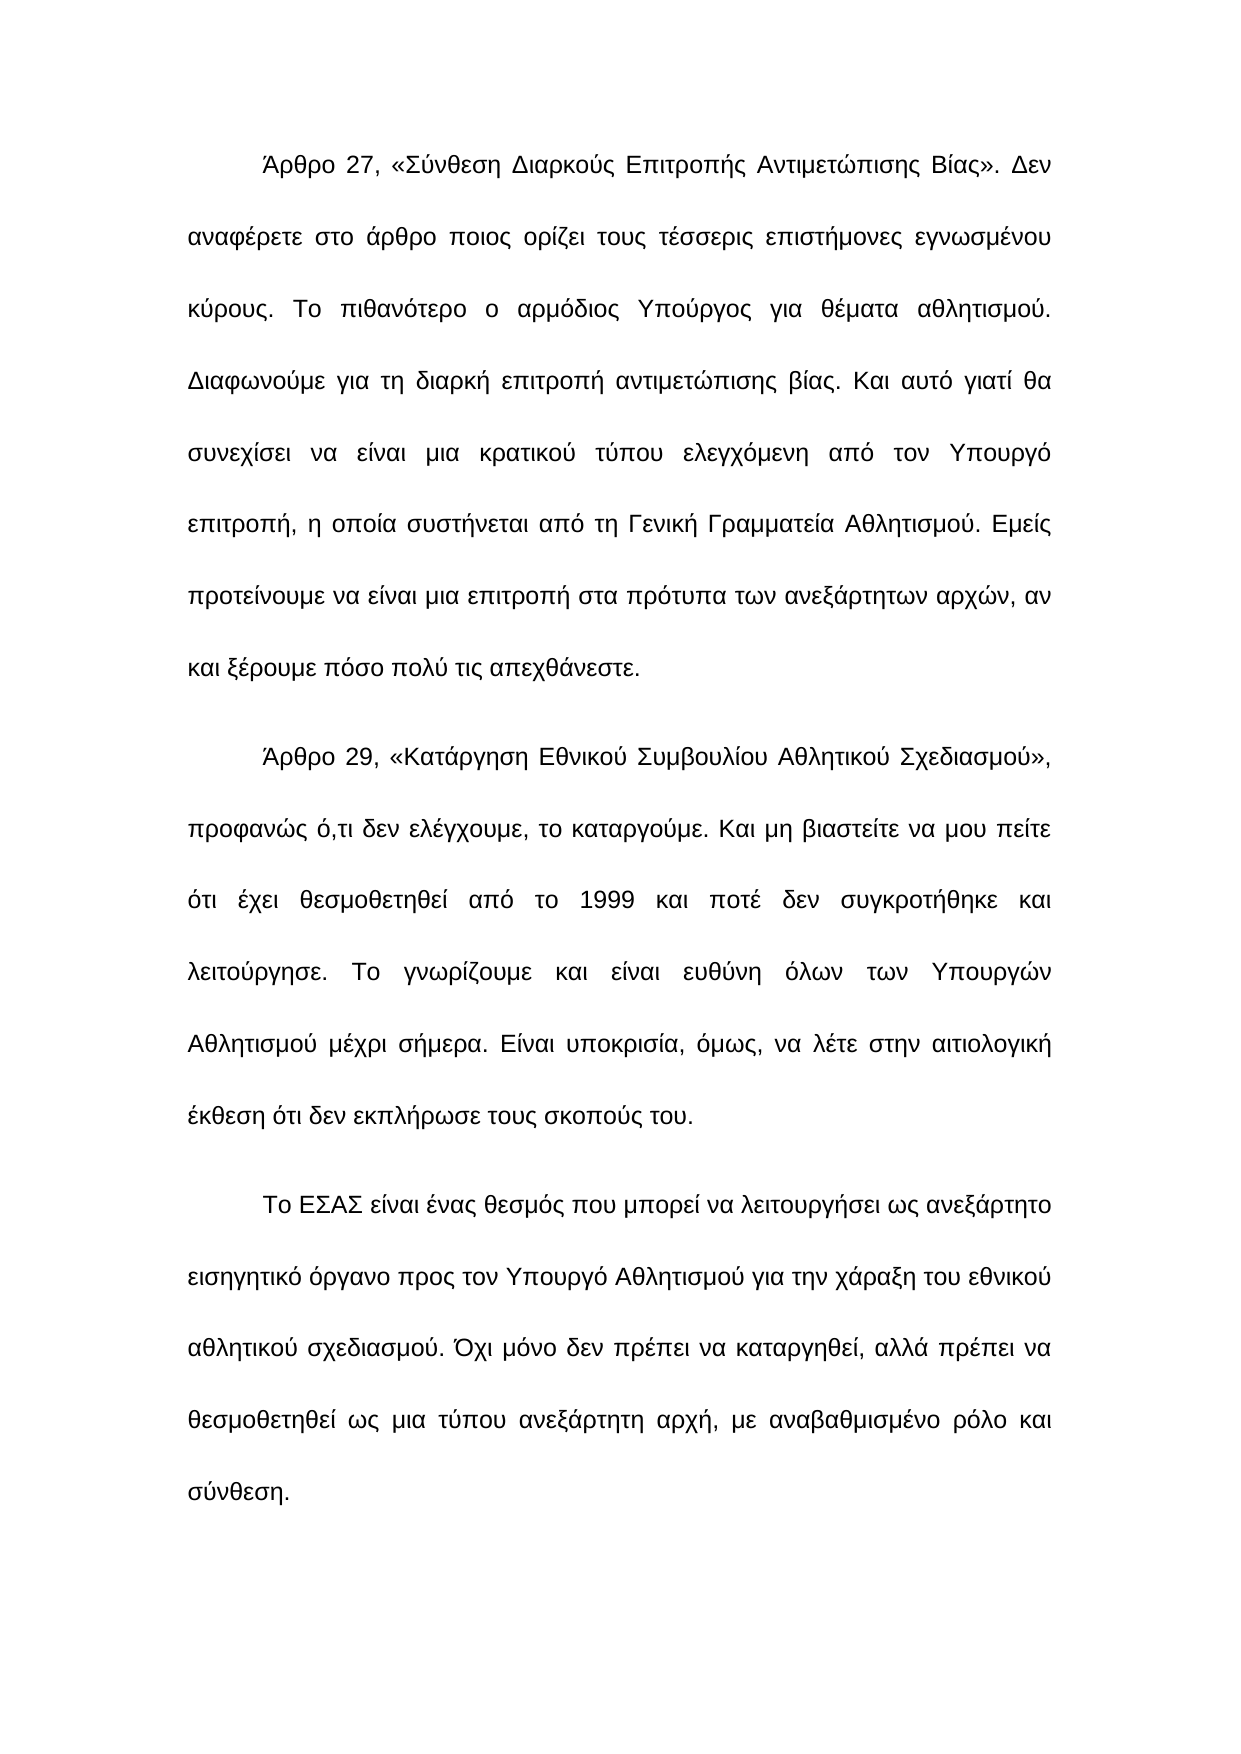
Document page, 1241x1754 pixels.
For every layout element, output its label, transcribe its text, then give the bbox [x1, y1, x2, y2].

text Άρθρο 29, «Κατάργηση Εθνικού Συμβουλίου Αθλητικού Σχεδιασμού», προφανώς ό,τι δεν ελέγχουμε, το καταργούμε. Και μη βιαστείτε να μου πείτε ότι έχει θεσμοθετηθεί από το 1999 και ποτέ δεν συγκροτήθηκε και λειτούργησε. Το γνωρίζουμε και είναι ευθύνη όλων των Υπουργών Αθλητισμού μέχρι σήμερα. Είναι υποκρισία, όμως, να λέτε στην αιτιολογική έκθεση ότι δεν εκπλήρωσε τους σκοπούς του. [187, 742, 1053, 1130]
text Το ΕΣΑΣ είναι ένας θεσμός που μπορεί να λειτουργήσει ως ανεξάρτητο εισηγητικό όργανο προς τον Υπουργό Αθλητισμού για την χάραξη του εθνικού αθλητικού σχεδιασμού. Όχι μόνο δεν πρέπει να καταργηθεί, αλλά πρέπει να θεσμοθετηθεί ως μια τύπου ανεξάρτητη αρχή, με αναβαθμισμένο ρόλο και σύνθεση. [187, 1189, 1053, 1506]
text Άρθρο 27, «Σύνθεση Διαρκούς Επιτροπής Αντιμετώπισης Βίας». Δεν αναφέρετε στο άρθρο ποιος ορίζει τους τέσσερις επιστήμονες εγνωσμένου κύρους. Το πιθανότερο ο αρμόδιος Υπούργος για θέματα αθλητισμού. Διαφωνούμε για τη διαρκή επιτροπή αντιμετώπισης βίας. Και αυτό γιατί θα συνεχίσει να είναι μια κρατικού τύπου ελεγχόμενη από τον Υπουργό επιτροπή, η οποία συστήνεται από τη Γενική Γραμματεία Αθλητισμού. Εμείς προτείνουμε να είναι μια επιτροπή στα πρότυπα των ανεξάρτητων αρχών, αν και ξέρουμε πόσο πολύ τις απεχθάνεστε. [187, 150, 1053, 682]
